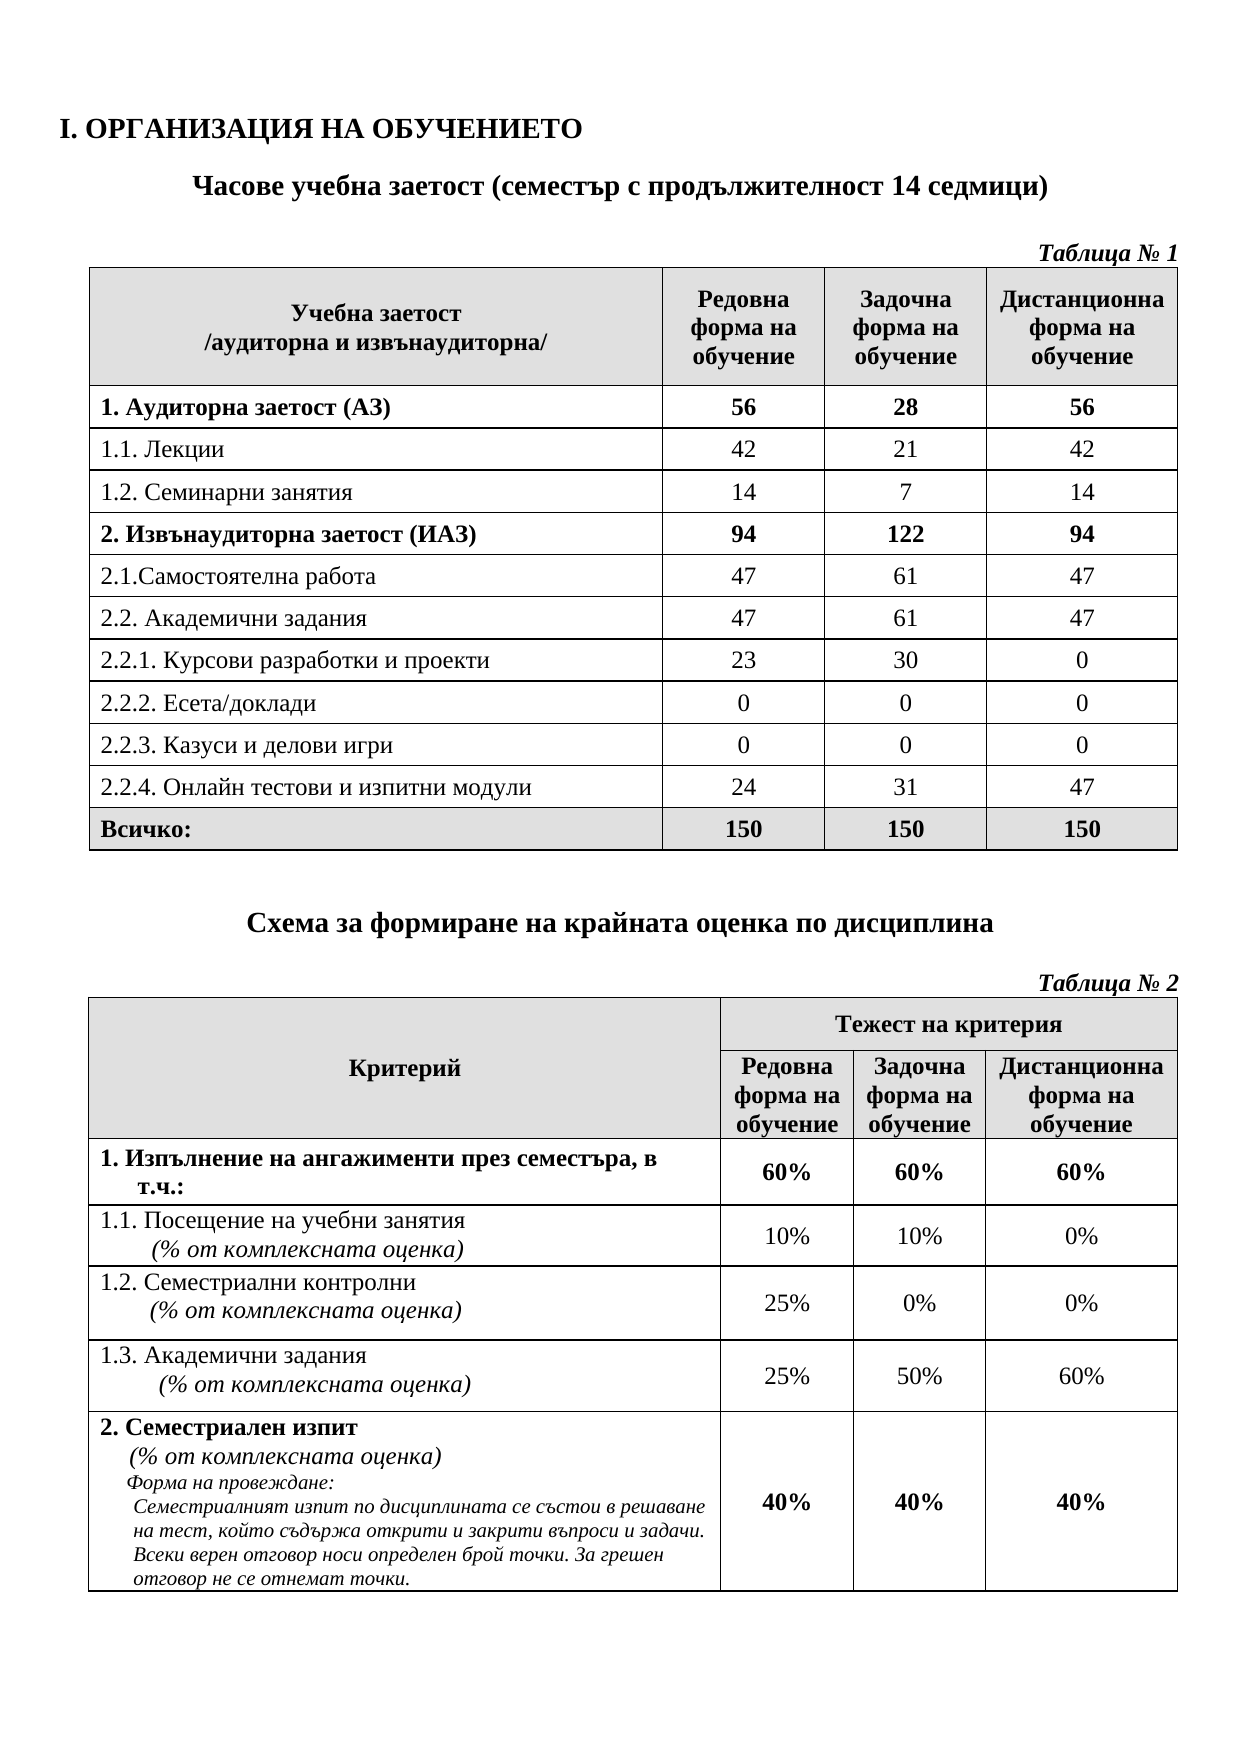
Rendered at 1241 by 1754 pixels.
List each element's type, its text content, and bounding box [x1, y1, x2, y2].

table_header Редовна форма на обучение [663, 268, 824, 385]
table_cell 30 [825, 640, 986, 680]
table_cell 1.2. Семинарни занятия [90, 471, 662, 511]
table_cell 2.2.2. Есета/доклади [90, 682, 662, 722]
table_cell Дистанционна форма на обучение [986, 1051, 1177, 1138]
table_header Учебна заетост /аудиторна и извънаудиторна/ [90, 268, 662, 385]
table_header Тежест на критерия [721, 998, 1177, 1050]
table_cell 7 [825, 471, 986, 511]
table_cell 47 [663, 555, 824, 596]
table_cell 56 [987, 386, 1177, 427]
table_cell 94 [663, 513, 824, 554]
table_cell 31 [825, 766, 986, 807]
table_cell 2. Извънаудиторна заетост (ИАЗ) [90, 513, 662, 554]
text Таблица № 1 [59, 238, 1181, 267]
table_cell 28 [825, 386, 986, 427]
table_cell 47 [987, 597, 1177, 638]
table_cell 0 [825, 682, 986, 722]
table_cell 0 [987, 682, 1177, 722]
table_cell 2.2.1. Курсови разработки и проекти [90, 640, 662, 680]
table_cell 56 [663, 386, 824, 427]
table_cell 24 [663, 766, 824, 807]
table_cell Задочна форма на обучение [854, 1051, 985, 1138]
table_cell 0% [854, 1267, 985, 1339]
table_cell 94 [987, 513, 1177, 554]
table_cell 47 [663, 597, 824, 638]
table_cell 1.2. Семестриални контролни (% от комплексната оценка) [89, 1267, 720, 1339]
table_cell 60% [721, 1139, 853, 1204]
table_cell Всичко: [90, 808, 662, 849]
table_cell 10% [721, 1206, 853, 1265]
table_cell 23 [663, 640, 824, 680]
table_cell 60% [986, 1341, 1177, 1411]
table_cell 2.2.3. Казуси и делови игри [90, 724, 662, 764]
table_cell 2.2. Академични задания [90, 597, 662, 638]
table_cell 25% [721, 1267, 853, 1339]
table_header Задочна форма на обучение [825, 268, 986, 385]
table_cell 2.1.Самостоятелна работа [90, 555, 662, 596]
table_cell 150 [825, 808, 986, 849]
table_cell 40% [986, 1412, 1177, 1590]
table_cell 1.3. Академични задания (% от комплексната оценка) [89, 1341, 720, 1411]
table_cell 47 [987, 766, 1177, 807]
table_cell 1. Аудиторна заетост (АЗ) [90, 386, 662, 427]
table_cell Редовна форма на обучение [721, 1051, 853, 1138]
table_cell 0 [987, 724, 1177, 764]
table_header Дистанционна форма на обучение [987, 268, 1177, 385]
table_cell 40% [854, 1412, 985, 1590]
text Часове учебна заетост (семестър с продължителност 14 седмици) [59, 168, 1181, 238]
table_cell 61 [825, 555, 986, 596]
table_cell 0% [986, 1267, 1177, 1339]
table_cell 47 [987, 555, 1177, 596]
table_cell 42 [987, 429, 1177, 469]
table_cell 2.2.4. Онлайн тестови и изпитни модули [90, 766, 662, 807]
table_cell 10% [854, 1206, 985, 1265]
table_cell 42 [663, 429, 824, 469]
table_cell 2. Семестриален изпит (% от комплексната оценка) Форма на провеждане: Семестриалният изпит по дисциплината се състои в решаване на тест, който съдържа открити и закрити въпроси и задачи. Всеки верен отговор носи определен брой точки. За грешен отговор не се отнемат точки. [89, 1412, 720, 1590]
table_cell 0 [825, 724, 986, 764]
text Таблица № 2 [59, 968, 1181, 997]
table_cell Посещение на учебни занятия (% от комплексната оценка) [89, 1206, 720, 1265]
table_cell 21 [825, 429, 986, 469]
table_cell 60% [986, 1139, 1177, 1204]
table_cell 150 [987, 808, 1177, 849]
table_cell 14 [987, 471, 1177, 511]
table_cell 0 [987, 640, 1177, 680]
table_cell 0% [986, 1206, 1177, 1265]
table_cell 122 [825, 513, 986, 554]
table_cell 150 [663, 808, 824, 849]
table_cell 1.1. Лекции [90, 429, 662, 469]
text І. ОРГАНИЗАЦИЯ НА ОБУЧЕНИЕТО [59, 118, 1181, 143]
table_cell 40% [721, 1412, 853, 1590]
table_cell 50% [854, 1341, 985, 1411]
table_cell 25% [721, 1341, 853, 1411]
table_cell 14 [663, 471, 824, 511]
table_cell 0 [663, 724, 824, 764]
text Схема за формиране на крайната оценка по дисциплина [59, 906, 1181, 939]
table_cell 1. Изпълнение на ангажименти през семестъра, в т.ч.: [89, 1139, 720, 1204]
table_header Критерий [89, 998, 720, 1138]
table_cell 0 [663, 682, 824, 722]
table_cell 60% [854, 1139, 985, 1204]
table_cell 61 [825, 597, 986, 638]
